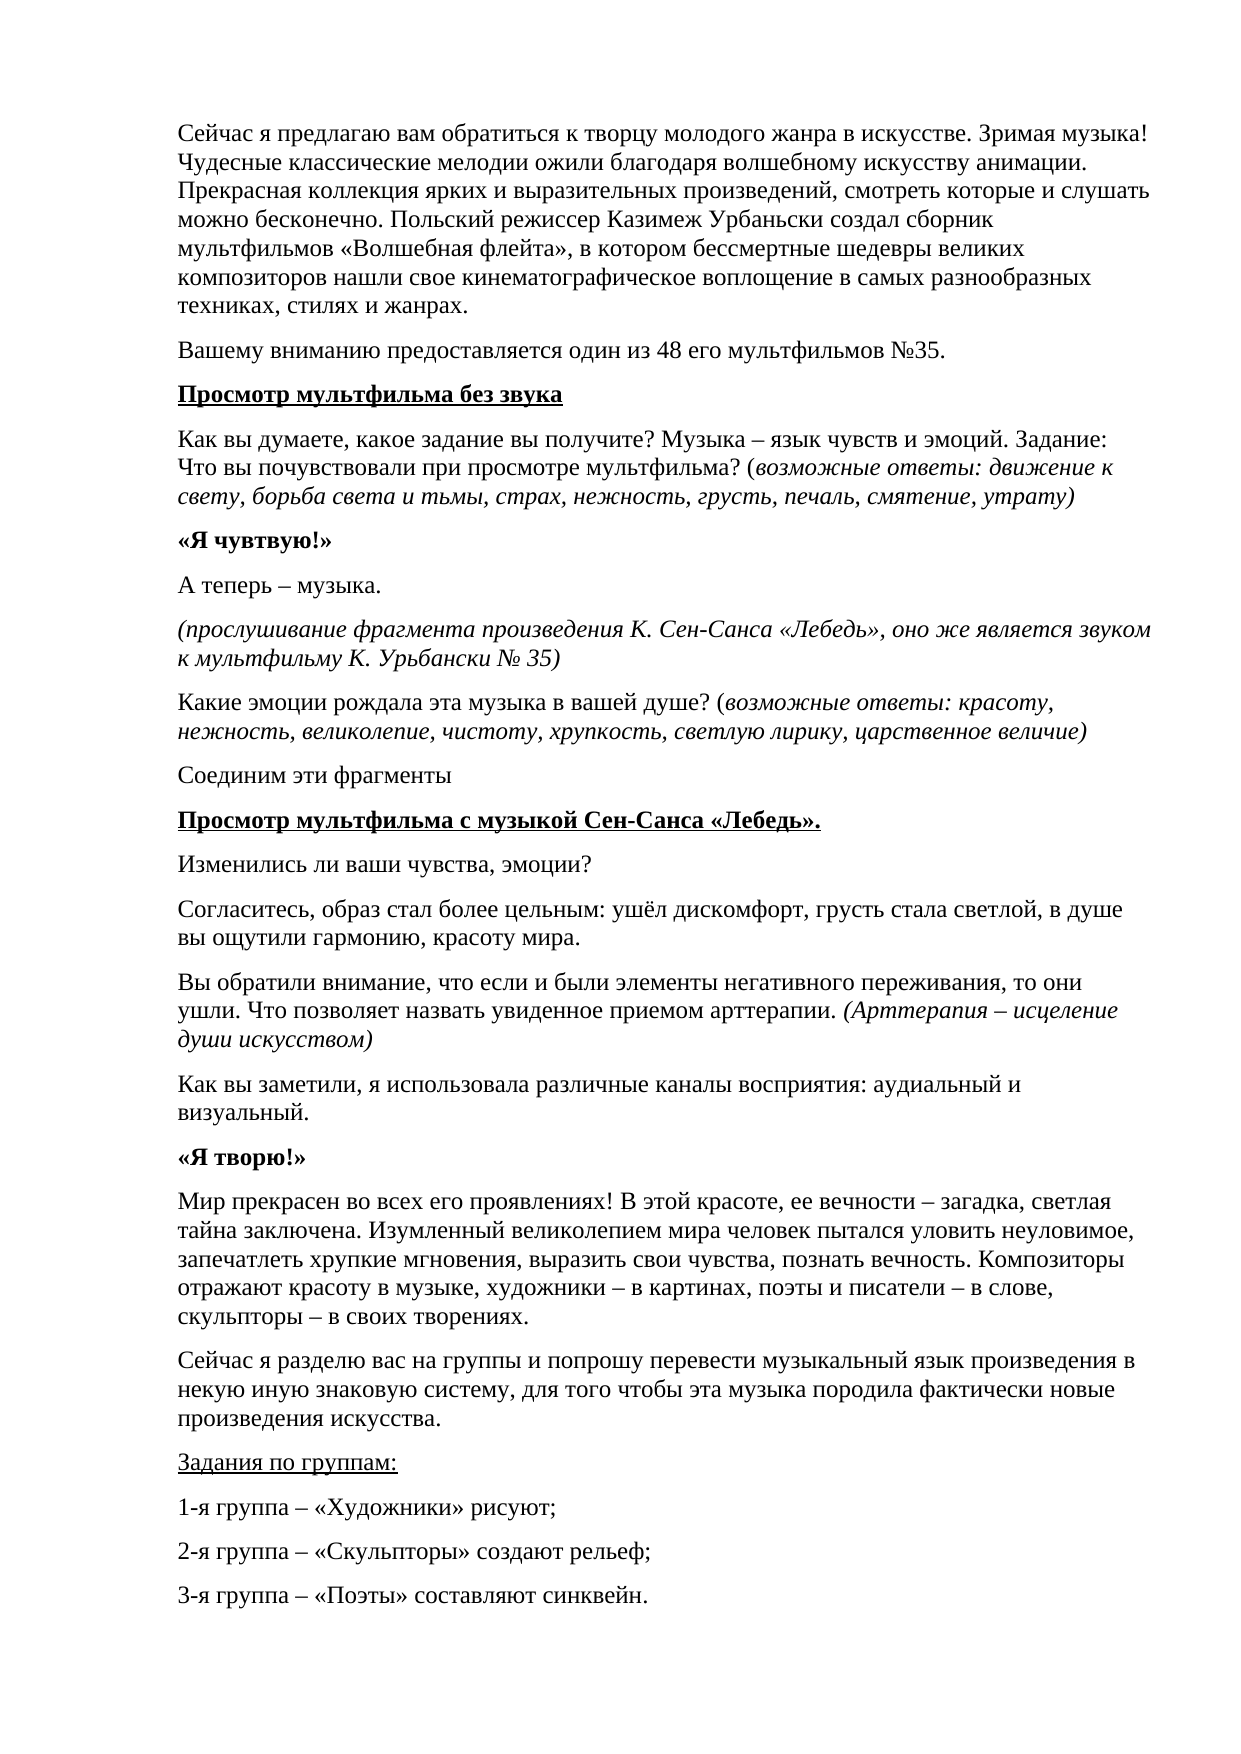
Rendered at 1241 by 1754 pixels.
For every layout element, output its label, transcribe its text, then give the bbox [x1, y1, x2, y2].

text «Я чувтвую!» [177, 526, 1152, 554]
text Задания по группам: [177, 1447, 1152, 1476]
text (прослушивание фрагмента произведения К. Сен-Санса «Лебедь», оно же является звуком к мультфильму К. Урьбански № 35) [177, 614, 1152, 672]
text Согласитесь, образ стал более цельным: ушёл дискомфорт, грусть стала светлой, в душе вы ощутили гармонию, красоту мира. [177, 894, 1152, 951]
text 3-я группа – «Поэты» составляют синквейн. [177, 1581, 1152, 1609]
text Какие эмоции рождала эта музыка в вашей душе? (возможные ответы: красоту, нежность, великолепие, чистоту, хрупкость, светлую лирику, царственное величие) [177, 687, 1152, 745]
text Просмотр мультфильма с музыкой Сен-Санса «Лебедь». [177, 805, 1152, 834]
text А теперь – музыка. [177, 570, 1152, 599]
text Изменились ли ваши чувства, эмоции? [177, 849, 1152, 878]
text Как вы заметили, я использовала различные каналы восприятия: аудиальный и визуальный. [177, 1069, 1152, 1126]
text Просмотр мультфильма без звука [177, 379, 1152, 408]
text Сейчас я разделю вас на группы и попрошу перевести музыкальный язык произведения в некую иную знаковую систему, для того чтобы эта музыка породила фактически новые произведения искусства. [177, 1346, 1152, 1432]
text «Я творю!» [177, 1142, 1152, 1171]
text Сейчас я предлагаю вам обратиться к творцу молодого жанра в искусстве. Зримая музыка! Чудесные классические мелодии ожили благодаря волшебному искусству анимации. Прекрасная коллекция ярких и выразительных произведений, смотреть которые и слушать можно бесконечно. Польский режиссер Казимеж Урбаньски создал сборник мультфильмов «Волшебная флейта», в котором бессмертные шедевры великих композиторов нашли свое кинематографическое воплощение в самых разнообразных техниках, стилях и жанрах. [177, 118, 1152, 319]
text Вашему вниманию предоставляется один из 48 его мультфильмов №35. [177, 335, 1152, 364]
text Вы обратили внимание, что если и были элементы негативного переживания, то они ушли. Что позволяет назвать увиденное приемом арттерапии. (Арттерапия – исцеление души искусством) [177, 967, 1152, 1053]
text Соединим эти фрагменты [177, 761, 1152, 789]
text 1-я группа – «Художники» рисуют; [177, 1492, 1152, 1521]
text Мир прекрасен во всех его проявлениях! В этой красоте, ее вечности – загадка, светлая тайна заключена. Изумленный великолепием мира человек пытался уловить неуловимое, запечатлеть хрупкие мгновения, выразить свои чувства, познать вечность. Композиторы отражают красоту в музыке, художники – в картинах, поэты и писатели – в слове, скульпторы – в своих творениях. [177, 1186, 1152, 1330]
text Как вы думаете, какое задание вы получите? Музыка – язык чувств и эмоций. Задание: Что вы почувствовали при просмотре мультфильма? (возможные ответы: движение к свету, борьба света и тьмы, страх, нежность, грусть, печаль, смятение, утрату) [177, 424, 1152, 510]
text 2-я группа – «Скульпторы» создают рельеф; [177, 1536, 1152, 1565]
